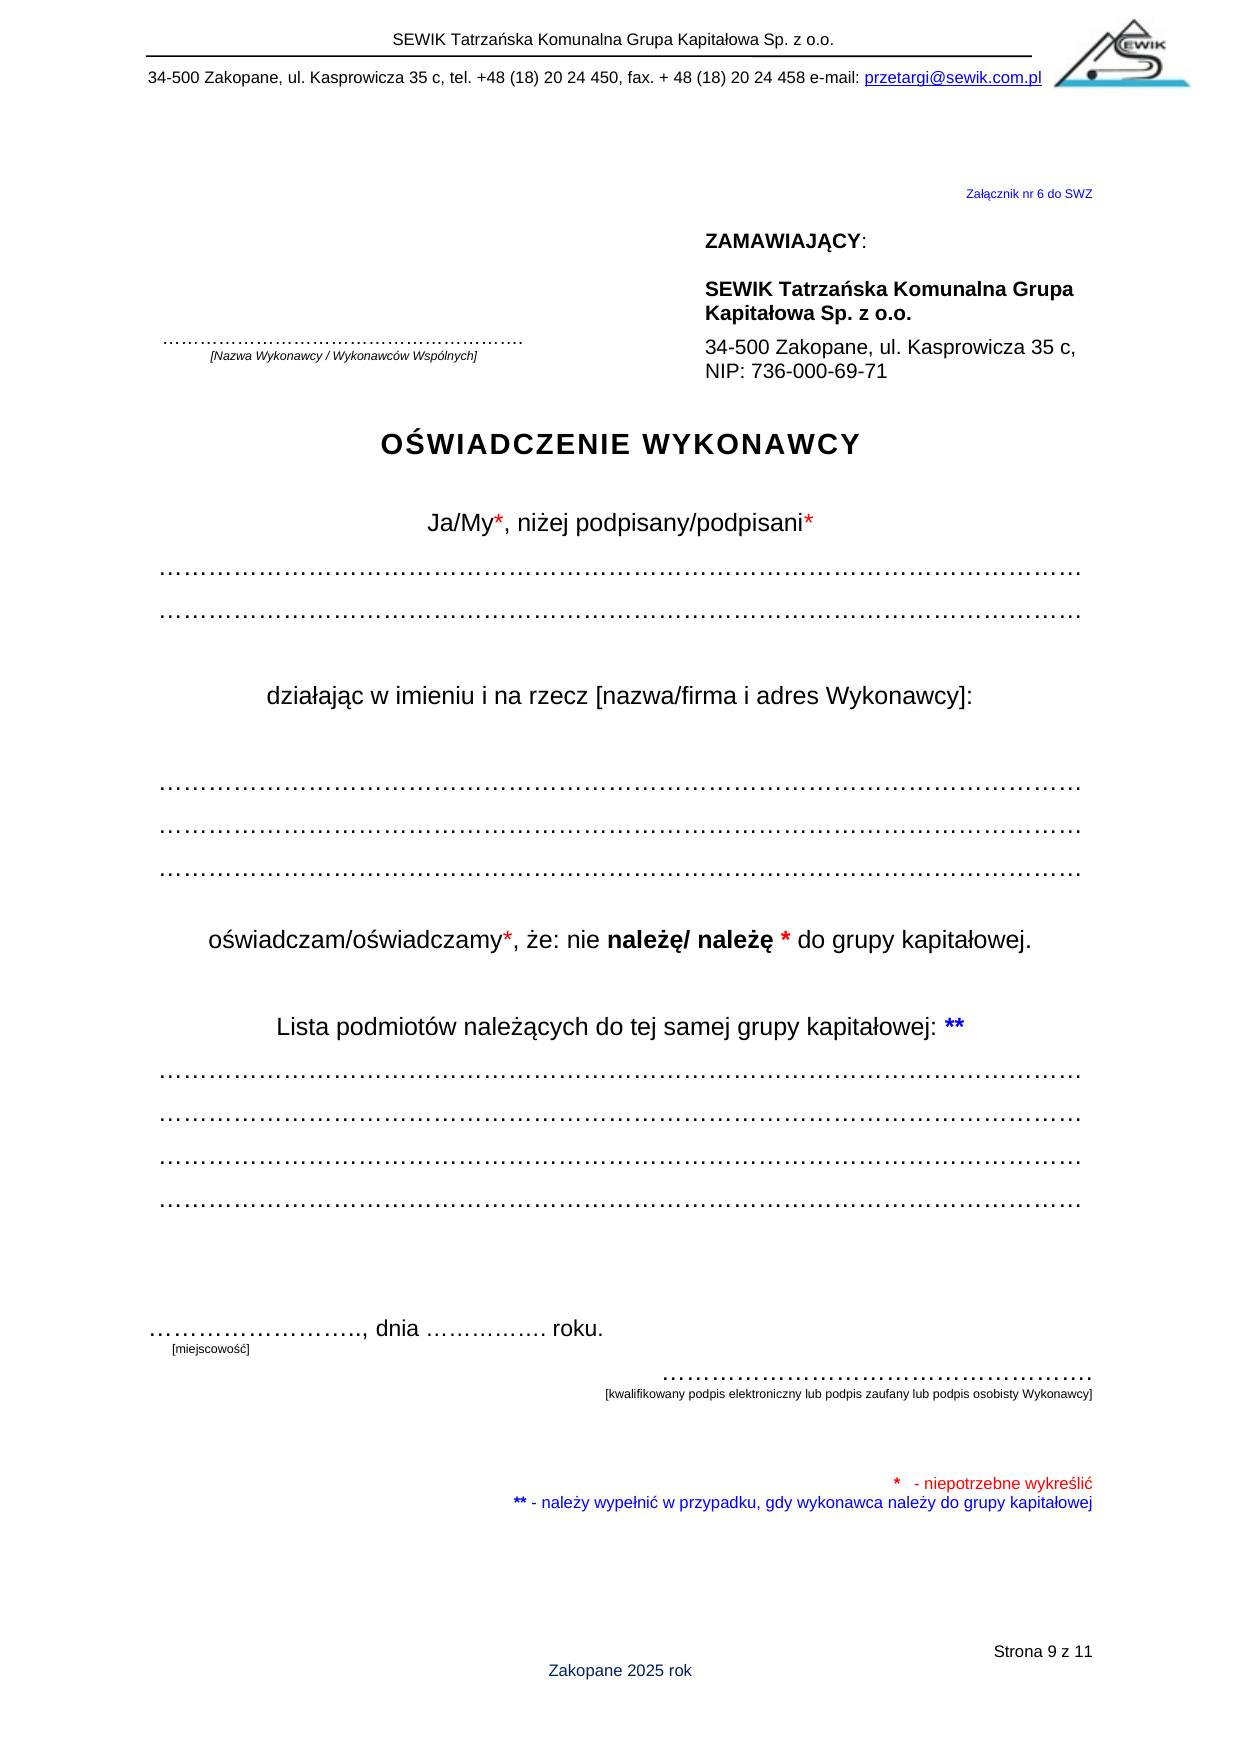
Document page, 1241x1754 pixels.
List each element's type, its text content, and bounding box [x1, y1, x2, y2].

text Lista podmiotów należących do tej samej grupy kapitałowej: ** [148, 1012, 1092, 1040]
list [miejscowość] [148, 1342, 1092, 1357]
text ………………………………………………………………………………………………… [148, 1141, 1092, 1170]
text ………………………………………………………………………………………………… [148, 552, 1092, 580]
text ………………………………………………………………………………………………… [148, 767, 1092, 796]
list …………………….., dnia ……………. roku. [148, 1313, 1092, 1342]
text ………………………………………………………………………………………………… [148, 595, 1092, 623]
text OŚWIADCZENIE WYKONAWCY [148, 427, 1092, 460]
text ** - należy wypełnić w przypadku, gdy wykonawca należy do grupy kapitałowej [148, 1493, 1092, 1512]
picture [1053, 17, 1193, 90]
text ………………………………………………………………………………………………… [148, 853, 1092, 882]
text ………………………………………………………………………………………………… [148, 1055, 1092, 1083]
text ………………………………………………………………………………………………… [148, 810, 1092, 839]
text * - niepotrzebne wykreślić [148, 1474, 1092, 1493]
text oświadczam/oświadczamy*, że: nie należę/ należę * do grupy kapitałowej. [148, 925, 1092, 954]
text Załącznik nr 6 do SWZ [542, 187, 1092, 202]
text ……………………………………………. [kwalifikowany podpis elektroniczny lub podpis zaufany lub podpis osobisty Wykonawcy] [148, 1357, 1092, 1401]
text ………………………………………………………………………………………………… [148, 1098, 1092, 1127]
text ………………………………………………………………………………………………… [148, 1184, 1092, 1213]
text Ja/My*, niżej podpisany/podpisani* [148, 508, 1092, 537]
text działając w imieniu i na rzecz [nazwa/firma i adres Wykonawcy]: [148, 681, 1092, 710]
